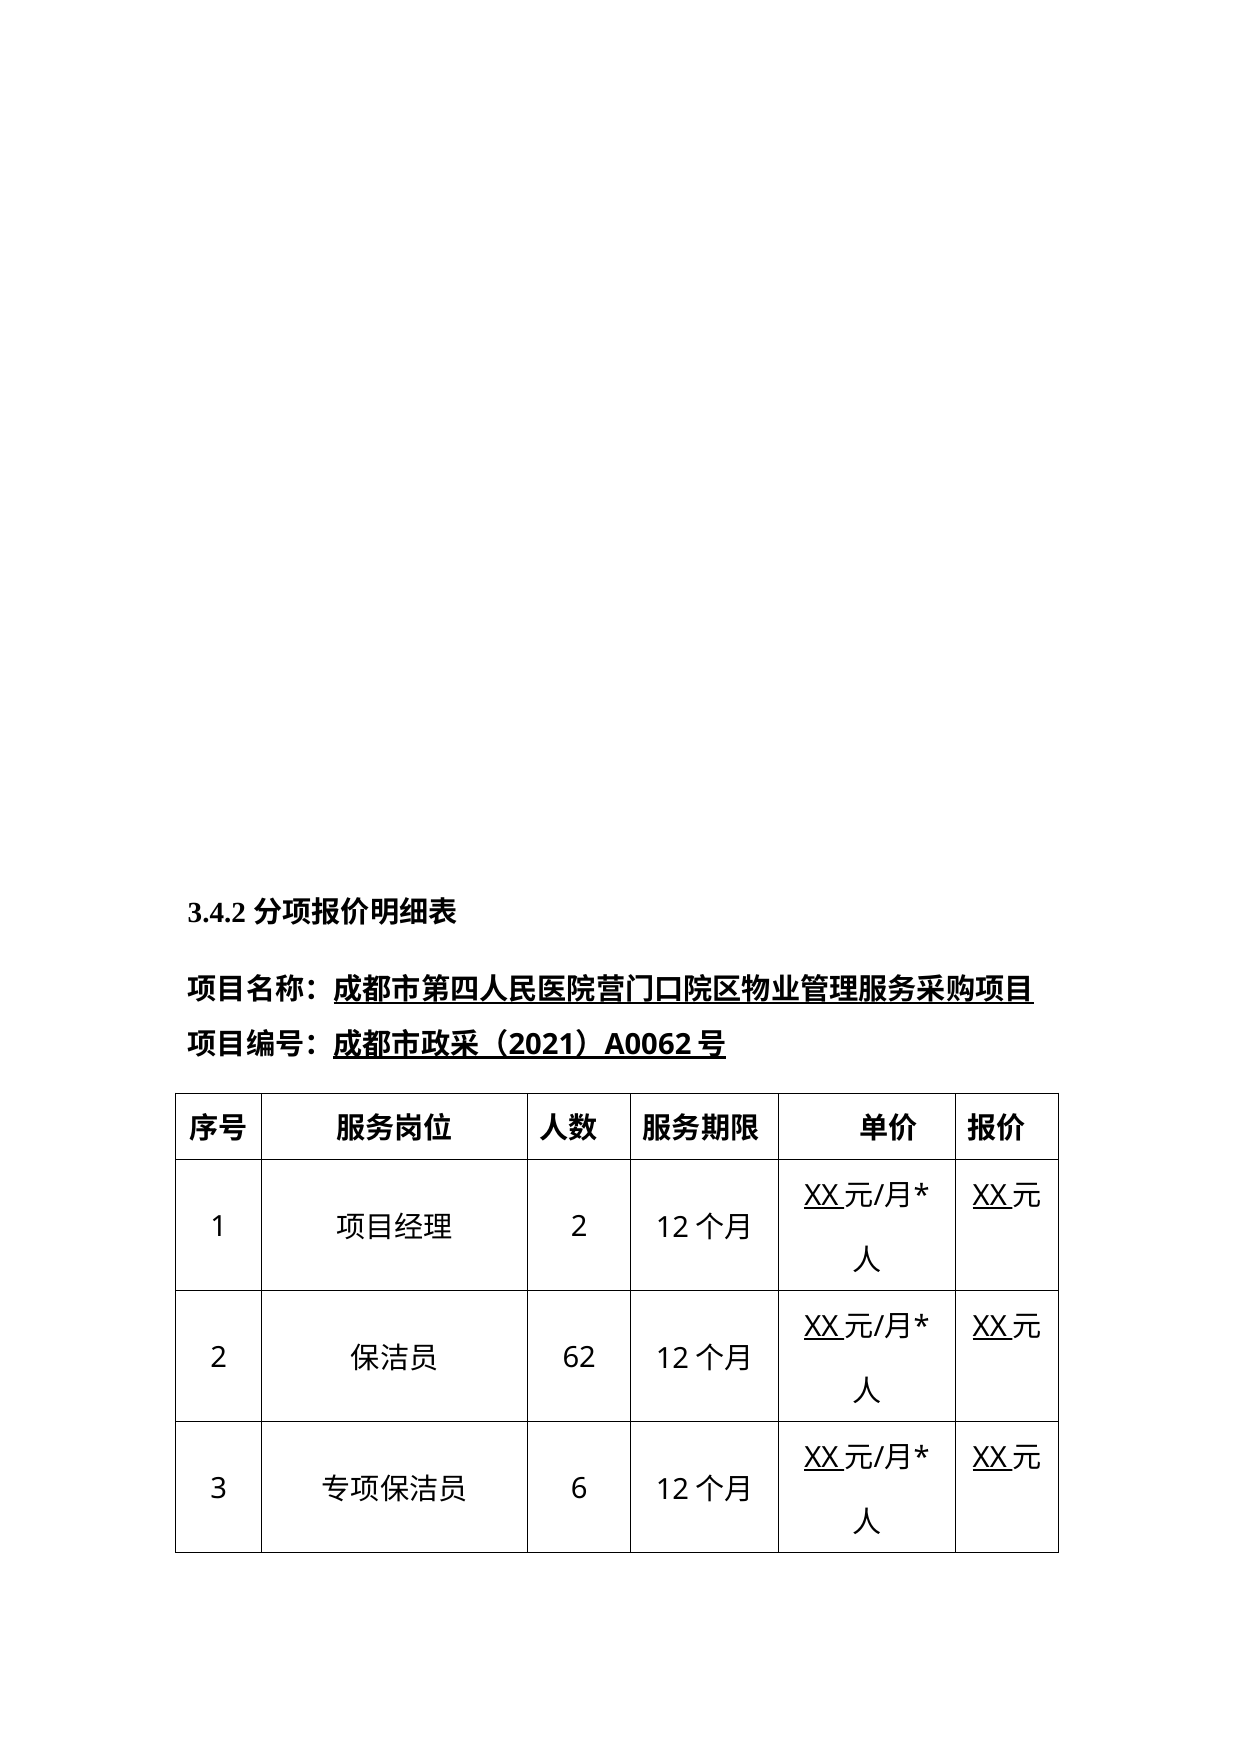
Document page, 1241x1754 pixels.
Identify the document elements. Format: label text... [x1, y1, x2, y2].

table_header 单价 [779, 1094, 955, 1159]
table_cell 12个月 [631, 1160, 778, 1290]
text 项目编号：成都市政采（2021）A0062号 [187, 1009, 1053, 1074]
text 项目名称：成都市第四人民医院营门口院区物业管理服务采购项目 [187, 963, 1118, 1009]
table_cell 12个月 [631, 1422, 778, 1552]
table_cell 2 [528, 1160, 630, 1290]
table_cell XX元 [956, 1160, 1058, 1290]
table_cell 6 [528, 1422, 630, 1552]
table_header 报价 [956, 1094, 1058, 1159]
table_cell 保洁员 [262, 1291, 527, 1421]
table_cell 专项保洁员 [262, 1422, 527, 1552]
table_header 序号 [176, 1094, 261, 1159]
table_cell XX元/月*人 [779, 1422, 955, 1552]
table_header 人数 [528, 1094, 630, 1159]
table_cell XX元/月*人 [779, 1160, 955, 1290]
table_header 服务岗位 [262, 1094, 527, 1159]
table_cell 1 [176, 1160, 261, 1290]
table_cell XX元 [956, 1422, 1058, 1552]
table_cell 12个月 [631, 1291, 778, 1421]
table_cell XX元/月*人 [779, 1291, 955, 1421]
table_cell 62 [528, 1291, 630, 1421]
list 分项报价明细表 [187, 877, 1053, 942]
table_cell 2 [176, 1291, 261, 1421]
table_cell 3 [176, 1422, 261, 1552]
table_cell XX元 [956, 1291, 1058, 1421]
table_cell 项目经理 [262, 1160, 527, 1290]
table_header 服务期限 [631, 1094, 778, 1159]
